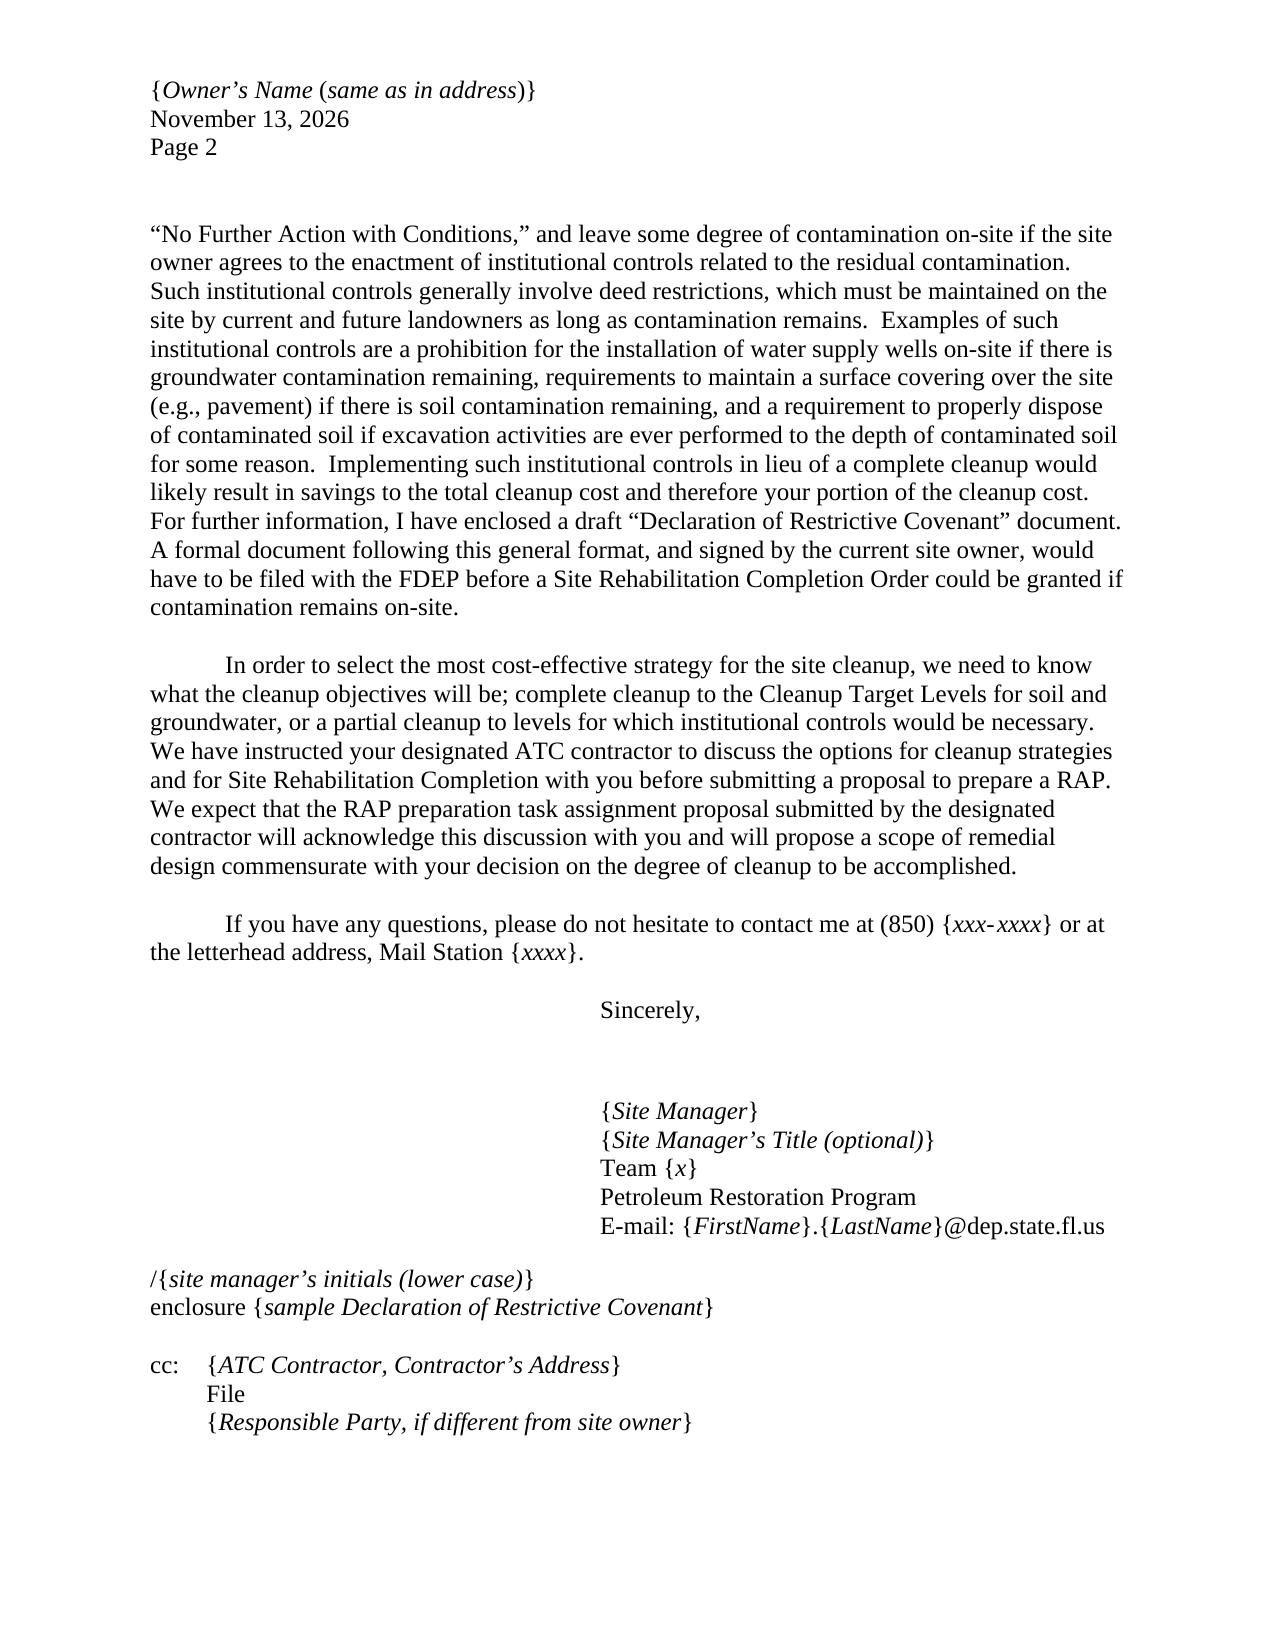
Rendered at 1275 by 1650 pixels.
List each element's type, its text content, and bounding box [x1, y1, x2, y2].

text {Site Manager’s Title (optional)} [600, 1125, 1125, 1153]
text /{site manager’s initials (lower case)} [150, 1264, 1125, 1292]
text {Site Manager} [600, 1096, 1125, 1125]
text Sincerely, [600, 995, 1125, 1024]
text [150, 219, 1125, 621]
text File [206, 1379, 1125, 1407]
text enclosure {sample Declaration of Restrictive Covenant} [150, 1292, 1125, 1321]
text {Responsible Party, if different from site owner} [206, 1407, 1125, 1436]
text cc: {ATC Contractor, Contractor’s Address} [150, 1350, 1125, 1379]
text If you have any questions, please do not hesitate to contact me at (850) {xxx-xxxx} or at the letterhead address, Mail Station {xxxx}. [150, 909, 1125, 966]
text In order to select the most cost-effective strategy for the site cleanup, we need to know what the cleanup objectives will be; complete cleanup to the Cleanup Target Levels for soil and groundwater, or a partial cleanup to levels for which institutional controls would be necessary. We have instructed your designated ATC contractor to discuss the options for cleanup strategies and for Site Rehabilitation Completion with you before submitting a proposal to prepare a RAP. We expect that the RAP preparation task assignment proposal submitted by the designated contractor will acknowledge this discussion with you and will propose a scope of remedial design commensurate with your decision on the degree of cleanup to be accomplished. [150, 650, 1125, 880]
text Petroleum Restoration Program [600, 1182, 1125, 1211]
text E-mail: {FirstName}.{LastName}@dep.state.fl.us [600, 1211, 1125, 1240]
text Team {x} [600, 1153, 1125, 1182]
